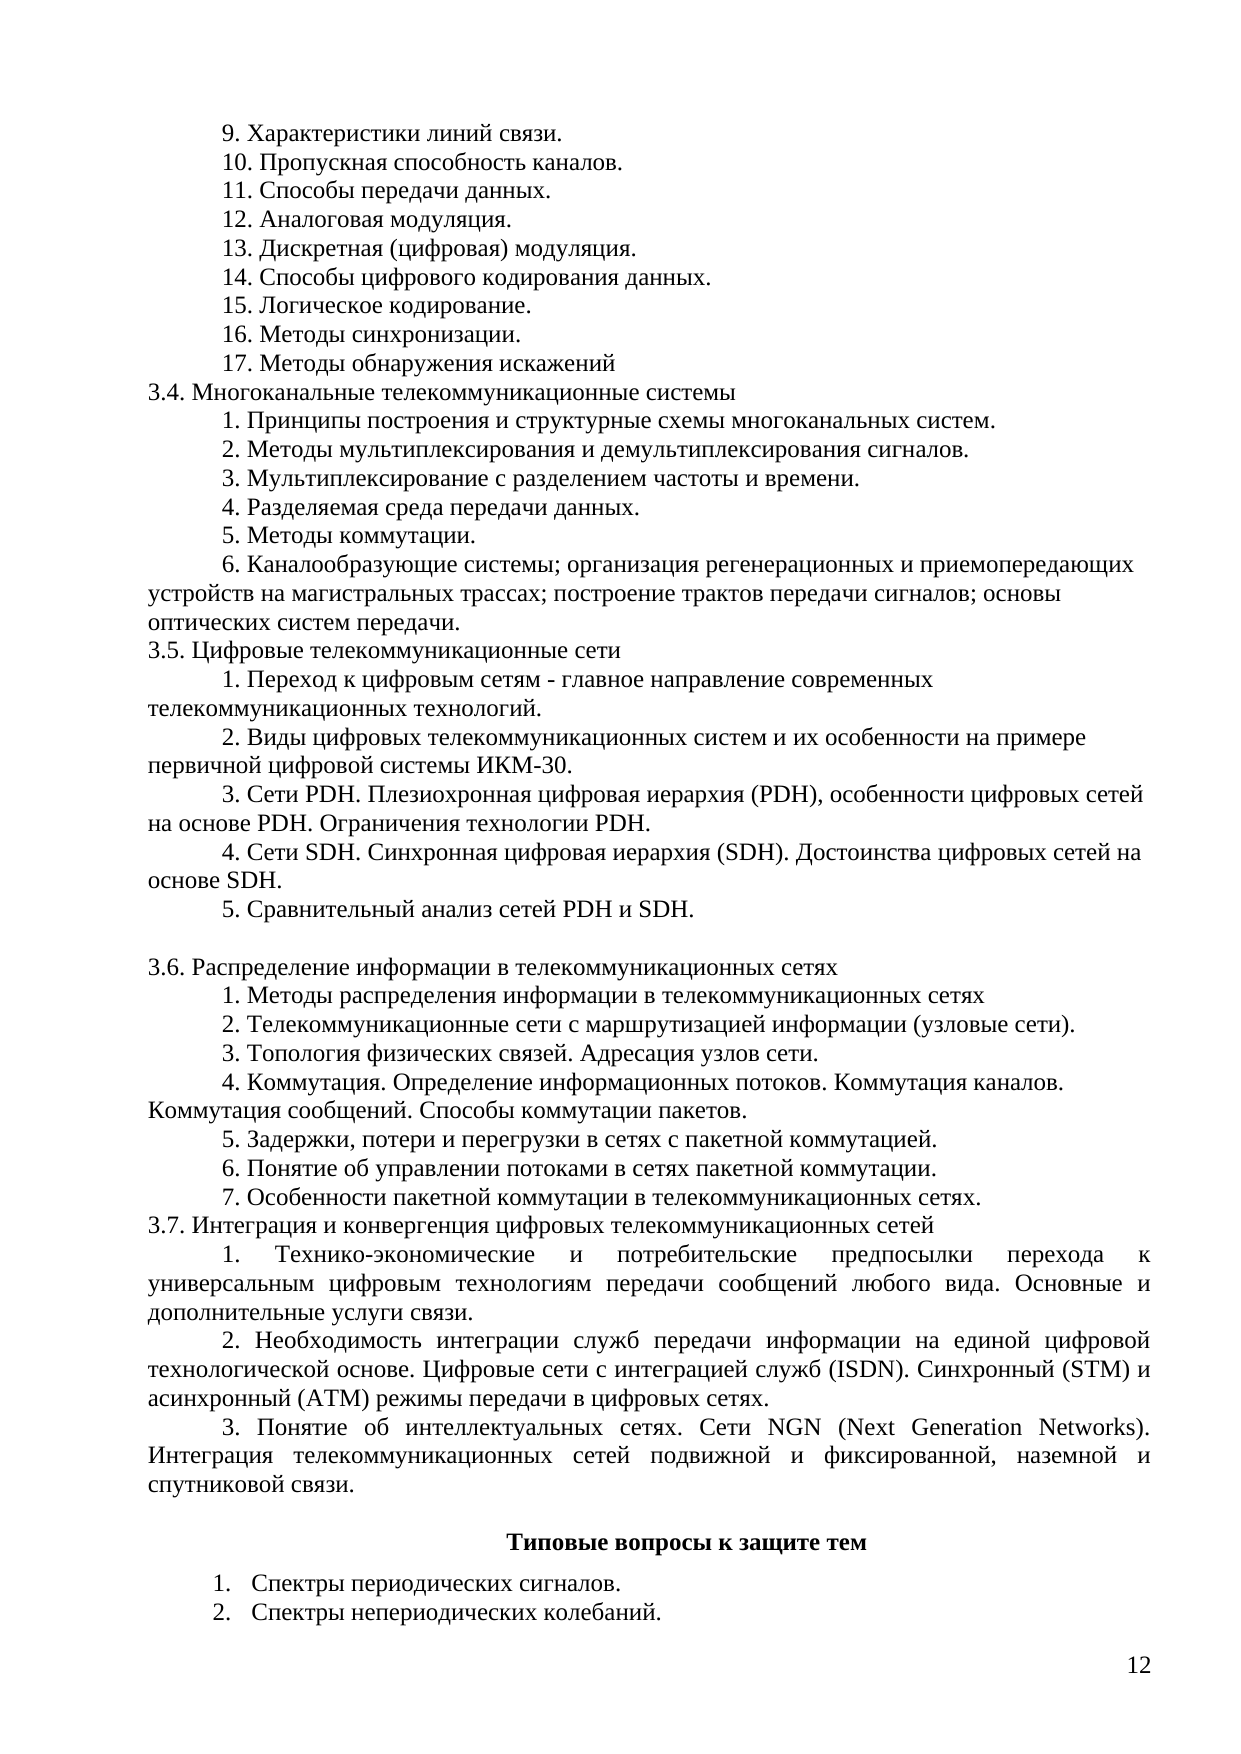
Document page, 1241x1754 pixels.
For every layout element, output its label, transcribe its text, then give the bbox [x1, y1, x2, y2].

text 5. Сравнительный анализ сетей PDH и SDH. [148, 894, 1152, 923]
text 6. Каналообразующие системы; организация регенерационных и приемопередающих устройств на магистральных трассах; построение трактов передачи сигналов; основы оптических систем передачи. [148, 549, 1152, 636]
text 3.6. Распределение информации в телекоммуникационных сетях [148, 952, 1152, 981]
text 4. Сети SDH. Синхронная цифровая иерархия (SDH). Достоинства цифровых сетей на основе SDH. [148, 837, 1152, 894]
text 3. Мультиплексирование с разделением частоты и времени. [148, 463, 1152, 492]
text 13. Дискретная (цифровая) модуляция. [148, 233, 1152, 262]
text 17. Методы обнаружения искажений [148, 348, 1152, 377]
text 4. Коммутация. Определение информационных потоков. Коммутация каналов. Коммутация сообщений. Способы коммутации пакетов. [148, 1067, 1152, 1124]
text Типовые вопросы к защите тем [148, 1527, 1152, 1556]
text 16. Методы синхронизации. [148, 319, 1152, 348]
text 12. Аналоговая модуляция. [148, 204, 1152, 233]
text 3.5. Цифровые телекоммуникационные сети [148, 636, 1152, 664]
text 1. Переход к цифровым сетям - главное направление современных телекоммуникационных технологий. [148, 664, 1152, 722]
text 10. Пропускная способность каналов. [148, 147, 1152, 176]
text 4. Разделяемая среда передачи данных. [148, 492, 1152, 521]
text 14. Способы цифрового кодирования данных. [148, 262, 1152, 291]
text 3.4. Многоканальные телекоммуникационные системы [148, 377, 1152, 406]
text 5. Задержки, потери и перегрузки в сетях с пакетной коммутацией. [148, 1124, 1152, 1153]
text 6. Понятие об управлении потоками в сетях пакетной коммутации. [148, 1153, 1152, 1182]
text 9. Характеристики линий связи. [148, 118, 1152, 147]
text 2. Методы мультиплексирования и демультиплексирования сигналов. [148, 434, 1152, 463]
text 1. Методы распределения информации в телекоммуникационных сетях [148, 981, 1152, 1009]
text 3. Сети PDH. Плезиохронная цифровая иерархия (PDH), особенности цифровых сетей на основе PDH. Ограничения технологии PDH. [148, 779, 1152, 837]
text 1. Технико-экономические и потребительские предпосылки перехода к универсальным цифровым технологиям передачи сообщений любого вида. Основные и дополнительные услуги связи. [148, 1239, 1152, 1326]
text 3. Понятие об интеллектуальных сетях. Сети NGN (Next Generation Networks). Интеграция телекоммуникационных сетей подвижной и фиксированной, наземной и спутниковой связи. [148, 1412, 1152, 1498]
text 3.7. Интеграция и конвергенция цифровых телекоммуникационных сетей [148, 1211, 1152, 1239]
text 3. Топология физических связей. Адресация узлов сети. [148, 1038, 1152, 1067]
text 5. Методы коммутации. [148, 521, 1152, 549]
text 15. Логическое кодирование. [148, 291, 1152, 319]
text 2. Виды цифровых телекоммуникационных систем и их особенности на примере первичной цифровой системы ИКМ-30. [148, 722, 1152, 779]
text 2. Необходимость интеграции служб передачи информации на единой цифровой технологической основе. Цифровые сети с интеграцией служб (ISDN). Синхронный (STM) и асинхронный (ATM) режимы передачи в цифровых сетях. [148, 1326, 1152, 1412]
text 2. Телекоммуникационные сети с маршрутизацией информации (узловые сети). [148, 1009, 1152, 1038]
list Спектры периодических сигналов. [148, 1568, 1152, 1597]
text 1. Принципы построения и структурные схемы многоканальных систем. [148, 406, 1152, 434]
list Спектры непериодических колебаний. [148, 1597, 1152, 1626]
text 11. Способы передачи данных. [148, 176, 1152, 204]
text 7. Особенности пакетной коммутации в телекоммуникационных сетях. [148, 1182, 1152, 1211]
